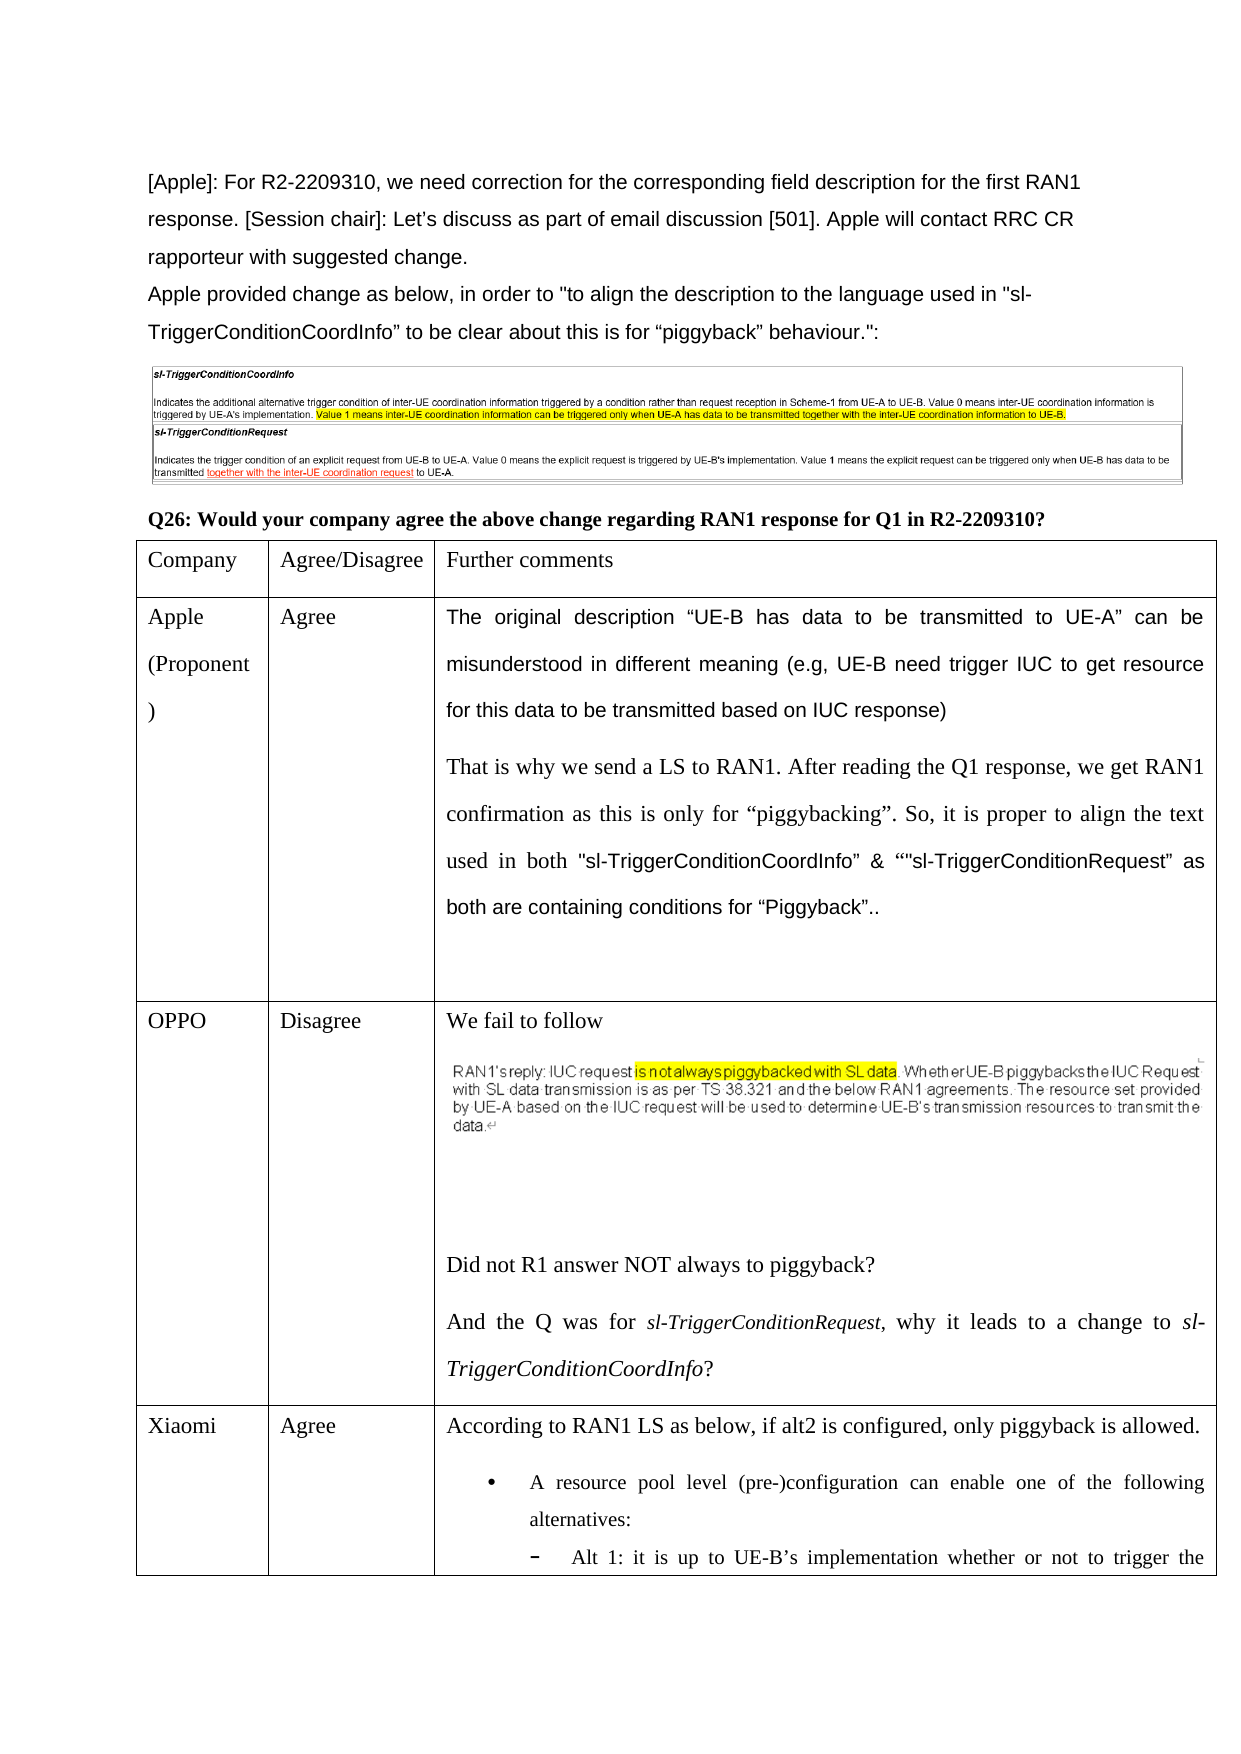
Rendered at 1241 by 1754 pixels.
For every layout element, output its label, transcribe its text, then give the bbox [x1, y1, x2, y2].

picture [147, 359, 1190, 492]
table_cell Agree [269, 598, 434, 1001]
table_header Company [137, 541, 268, 597]
table_cell Disagree [269, 1002, 434, 1405]
text Apple provided change as below, in order to "to align the description to the language used in "sl-TriggerConditionCoordInfo” to be clear about this is for “piggyback” behaviour.": [148, 275, 1092, 350]
table_cell The original description “UE-B has data to be transmitted to UE-A” can be misunderstood in different meaning (e.g, UE-B need trigger IUC to get resource for this data to be transmitted based on IUC response) That is why we send a LS to RAN1. After reading the Q1 response, we get RAN1 confirmation as this is only for “piggybacking”. So, it is proper to align the text used in both "sl-TriggerConditionCoordInfo” & “"sl-TriggerConditionRequest” as both are containing conditions for “Piggyback”.. [435, 598, 1216, 1001]
table_header Agree/Disagree [269, 541, 434, 597]
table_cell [435, 1406, 1216, 1575]
table_cell Xiaomi [137, 1406, 268, 1575]
table_cell We fail to follow Did not R1 answer NOT always to piggyback? And the Q was for sl-TriggerConditionRequest, why it leads to a change to sl-TriggerConditionCoordInfo? [435, 1002, 1216, 1405]
table_cell OPPO [137, 1002, 268, 1405]
table_cell Agree [269, 1406, 434, 1575]
text Q26: Would your company agree the above change regarding RAN1 response for Q1 in R2-2209310? [148, 500, 1092, 538]
table_cell Apple (Proponent) [137, 598, 268, 1001]
text [Apple]: For R2-2209310, we need correction for the corresponding field description for the first RAN1 response. [Session chair]: Let’s discuss as part of email discussion [501]. Apple will contact RRC CR rapporteur with suggested change. [148, 163, 1092, 275]
picture [446, 1058, 1205, 1137]
table_header Further comments [435, 541, 1216, 597]
